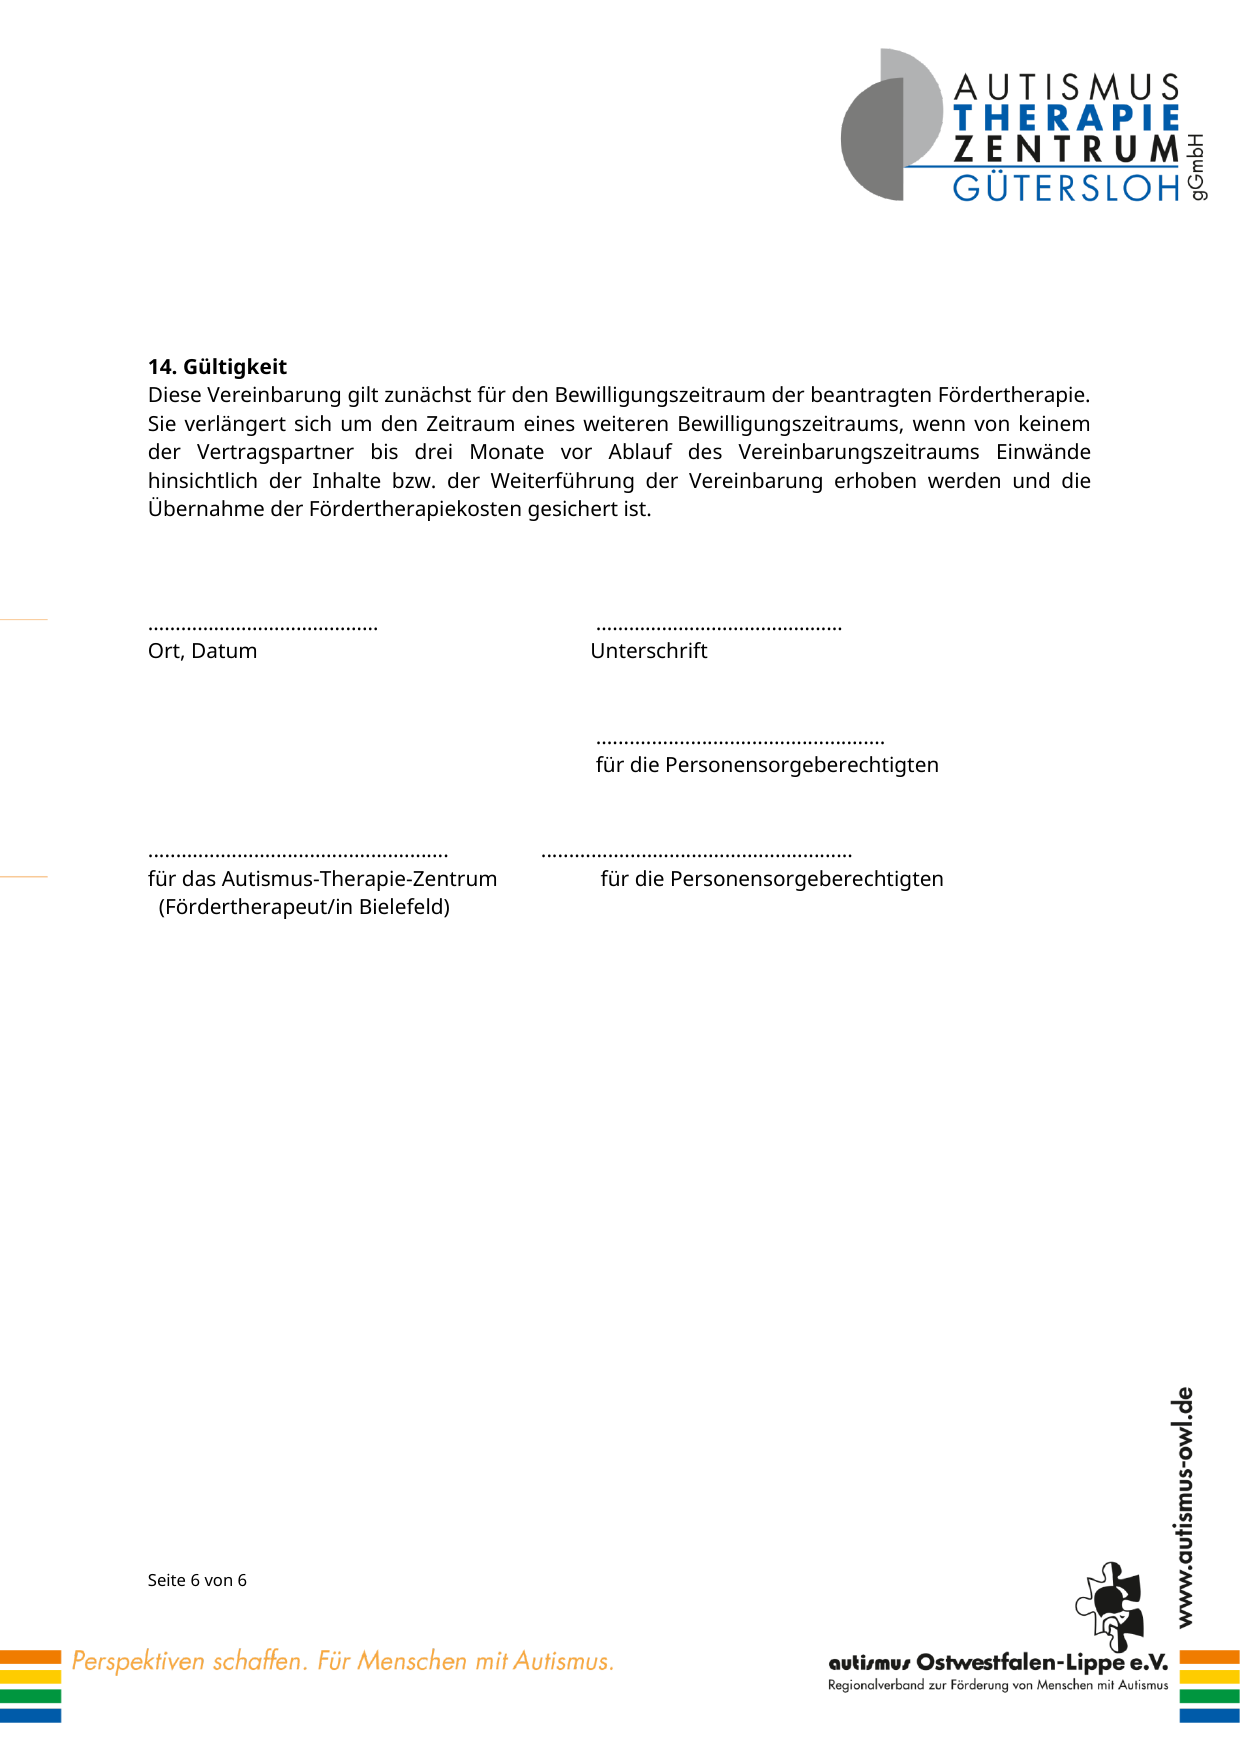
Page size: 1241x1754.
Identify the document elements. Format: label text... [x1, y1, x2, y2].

text Ort, Datum Unterschrift [148, 637, 1092, 665]
text ...................................................... ........................................................ [148, 836, 1092, 864]
text für das Autismus-Therapie-Zentrum für die Personensorgeberechtigten [148, 864, 1092, 892]
text für die Personensorgeberechtigten [148, 750, 1092, 779]
text …………………………………… ……………………………………… [148, 608, 1092, 637]
text 14. Gültigkeit [148, 352, 1092, 381]
picture [0, 0, 1240, 1754]
text Diese Vereinbarung gilt zunächst für den Bewilligungszeitraum der beantragten Fördertherapie. Sie verlängert sich um den Zeitraum eines weiteren Bewilligungszeitraums, wenn von keinem der Vertragspartner bis drei Monate vor Ablauf des Vereinbarungszeitraums Einwände hinsichtlich der Inhalte bzw. der Weiterführung der Vereinbarung erhoben werden und die Übernahme der Fördertherapiekosten gesichert ist. [148, 381, 1092, 523]
text .................................................... [148, 722, 1092, 750]
text (Fördertherapeut/in Bielefeld) [148, 892, 1092, 921]
